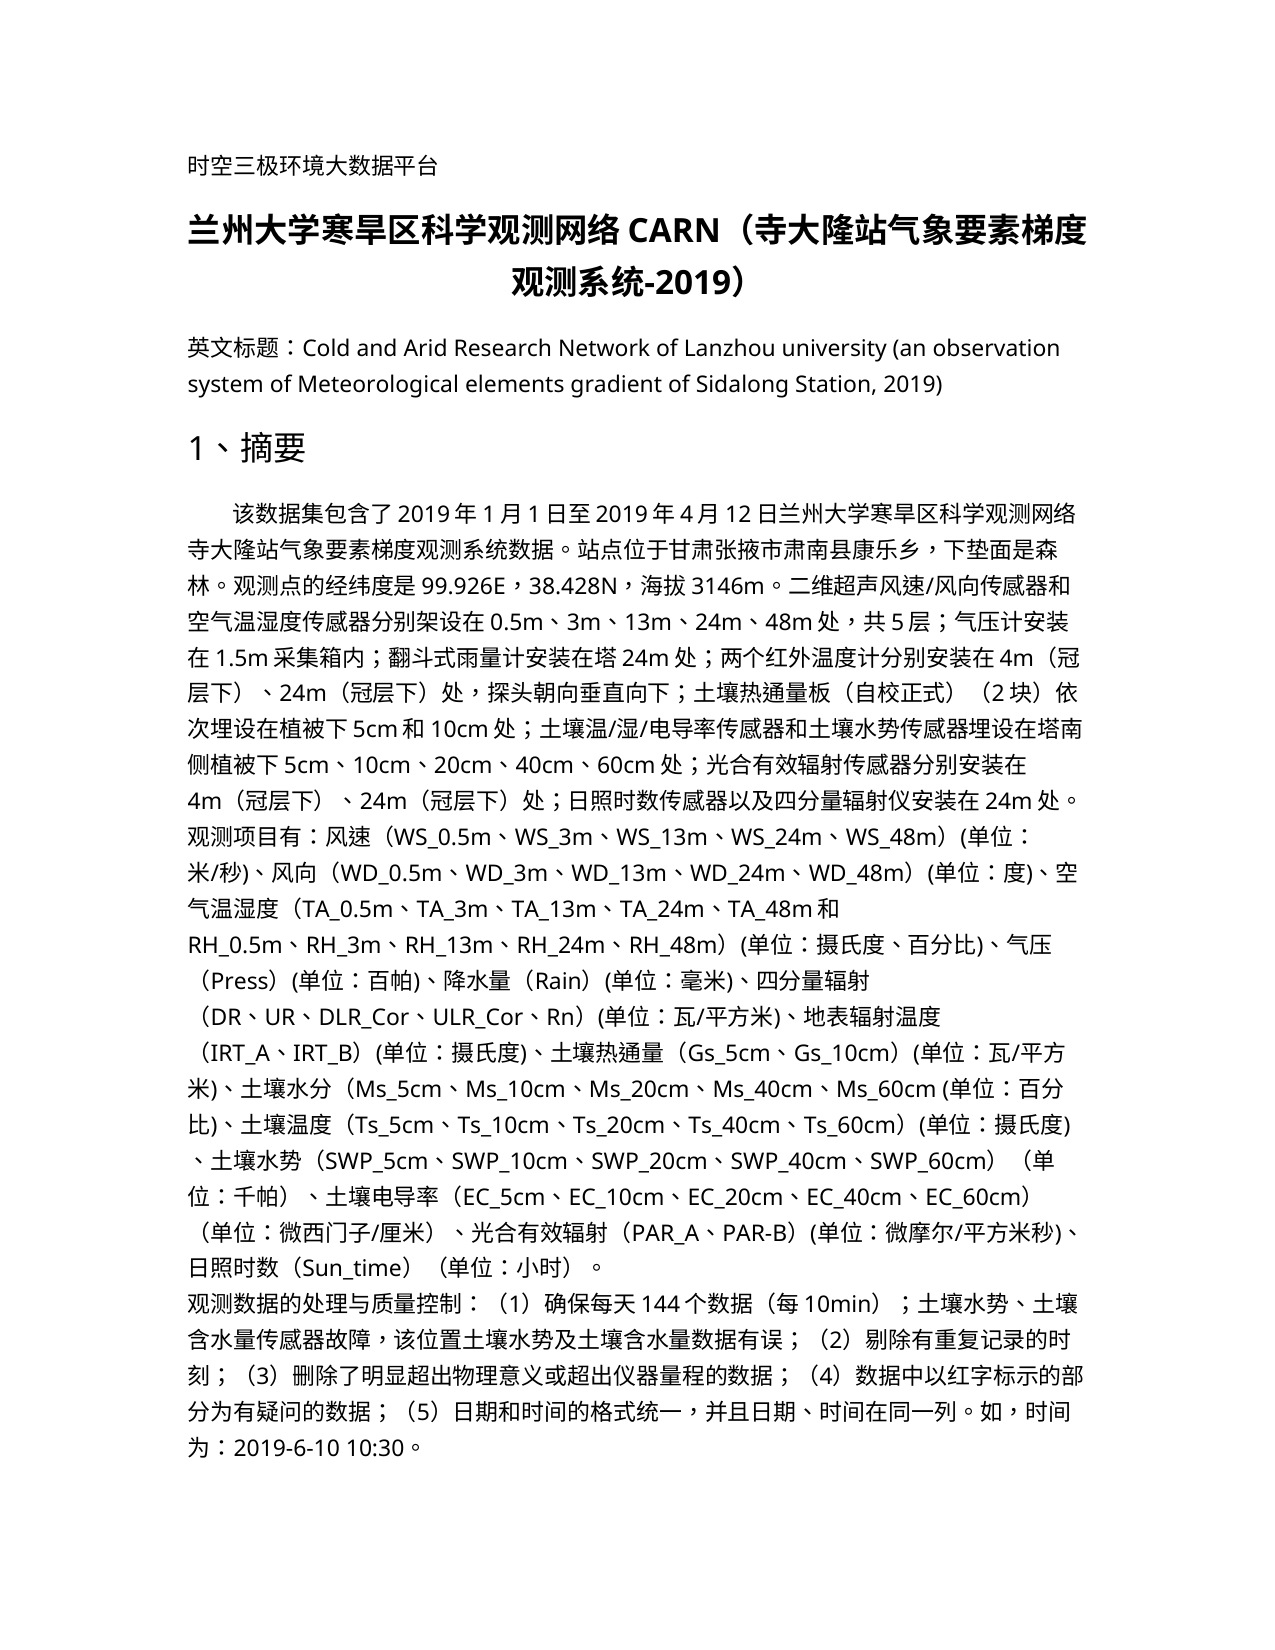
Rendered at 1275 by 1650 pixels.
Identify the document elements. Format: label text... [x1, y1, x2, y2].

text 兰州大学寒旱区科学观测网络CARN（寺大隆站气象要素梯度观测系统-2019） [187, 207, 1087, 304]
text 时空三极环境大数据平台 [187, 150, 1087, 181]
text 该数据集包含了2019年1月1日至2019年4月12日兰州大学寒旱区科学观测网络寺大隆站气象要素梯度观测系统数据。站点位于甘肃张掖市肃南县康乐乡，下垫面是森林。观测点的经纬度是99.926E，38.428N，海拔3146m。二维超声风速/风向传感器和空气温湿度传感器分别架设在0.5m、3m、13m、24m、48m处，共5层；气压计安装在1.5m采集箱内；翻斗式雨量计安装在塔24m处；两个红外温度计分别安装在4m（冠层下）、24m（冠层下）处，探头朝向垂直向下；土壤热通量板（自校正式）（2块）依次埋设在植被下5cm和10cm处；土壤温/湿/电导率传感器和土壤水势传感器埋设在塔南侧植被下5cm、10cm、20cm、40cm、60cm处；光合有效辐射传感器分别安装在4m（冠层下）、24m（冠层下）处；日照时数传感器以及四分量辐射仪安装在24m处。 观测项目有：风速（WS_0.5m、WS_3m、WS_13m、WS_24m、WS_48m）(单位：米/秒)、风向（WD_0.5m、WD_3m、WD_13m、WD_24m、WD_48m）(单位：度)、空气温湿度（TA_0.5m、TA_3m、TA_13m、TA_24m、TA_48m和RH_0.5m、RH_3m、RH_13m、RH_24m、RH_48m）(单位：摄氏度、百分比)、气压（Press）(单位：百帕)、降水量（Rain）(单位：毫米)、四分量辐射（DR、UR、DLR_Cor、ULR_Cor、Rn）(单位：瓦/平方米)、地表辐射温度（IRT_A、IRT_B）(单位：摄氏度)、土壤热通量（Gs_5cm、Gs_10cm）(单位：瓦/平方米)、土壤水分（Ms_5cm、Ms_10cm、Ms_20cm、Ms_40cm、Ms_60cm (单位：百分比)、土壤温度（Ts_5cm、Ts_10cm、Ts_20cm、Ts_40cm、Ts_60cm）(单位：摄氏度) 、土壤水势（SWP_5cm、SWP_10cm、SWP_20cm、SWP_40cm、SWP_60cm）（单位：千帕）、土壤电导率（EC_5cm、EC_10cm、EC_20cm、EC_40cm、EC_60cm）（单位：微西门子/厘米）、光合有效辐射（PAR_A、PAR-B）(单位：微摩尔/平方米秒)、日照时数（Sun_time）（单位：小时）。 观测数据的处理与质量控制：（1）确保每天144个数据（每10min）；土壤水势、土壤含水量传感器故障，该位置土壤水势及土壤含水量数据有误；（2）剔除有重复记录的时刻；（3）删除了明显超出物理意义或超出仪器量程的数据；（4）数据中以红字标示的部分为有疑问的数据；（5）日期和时间的格式统一，并且日期、时间在同一列。如，时间为：2019-6-10 10:30。 [187, 498, 1087, 1463]
text 英文标题：Cold and Arid Research Network of Lanzhou university (an observation system of Meteorological elements gradient of Sidalong Station, 2019) [187, 332, 1087, 399]
text 1、摘要 [187, 425, 1087, 470]
